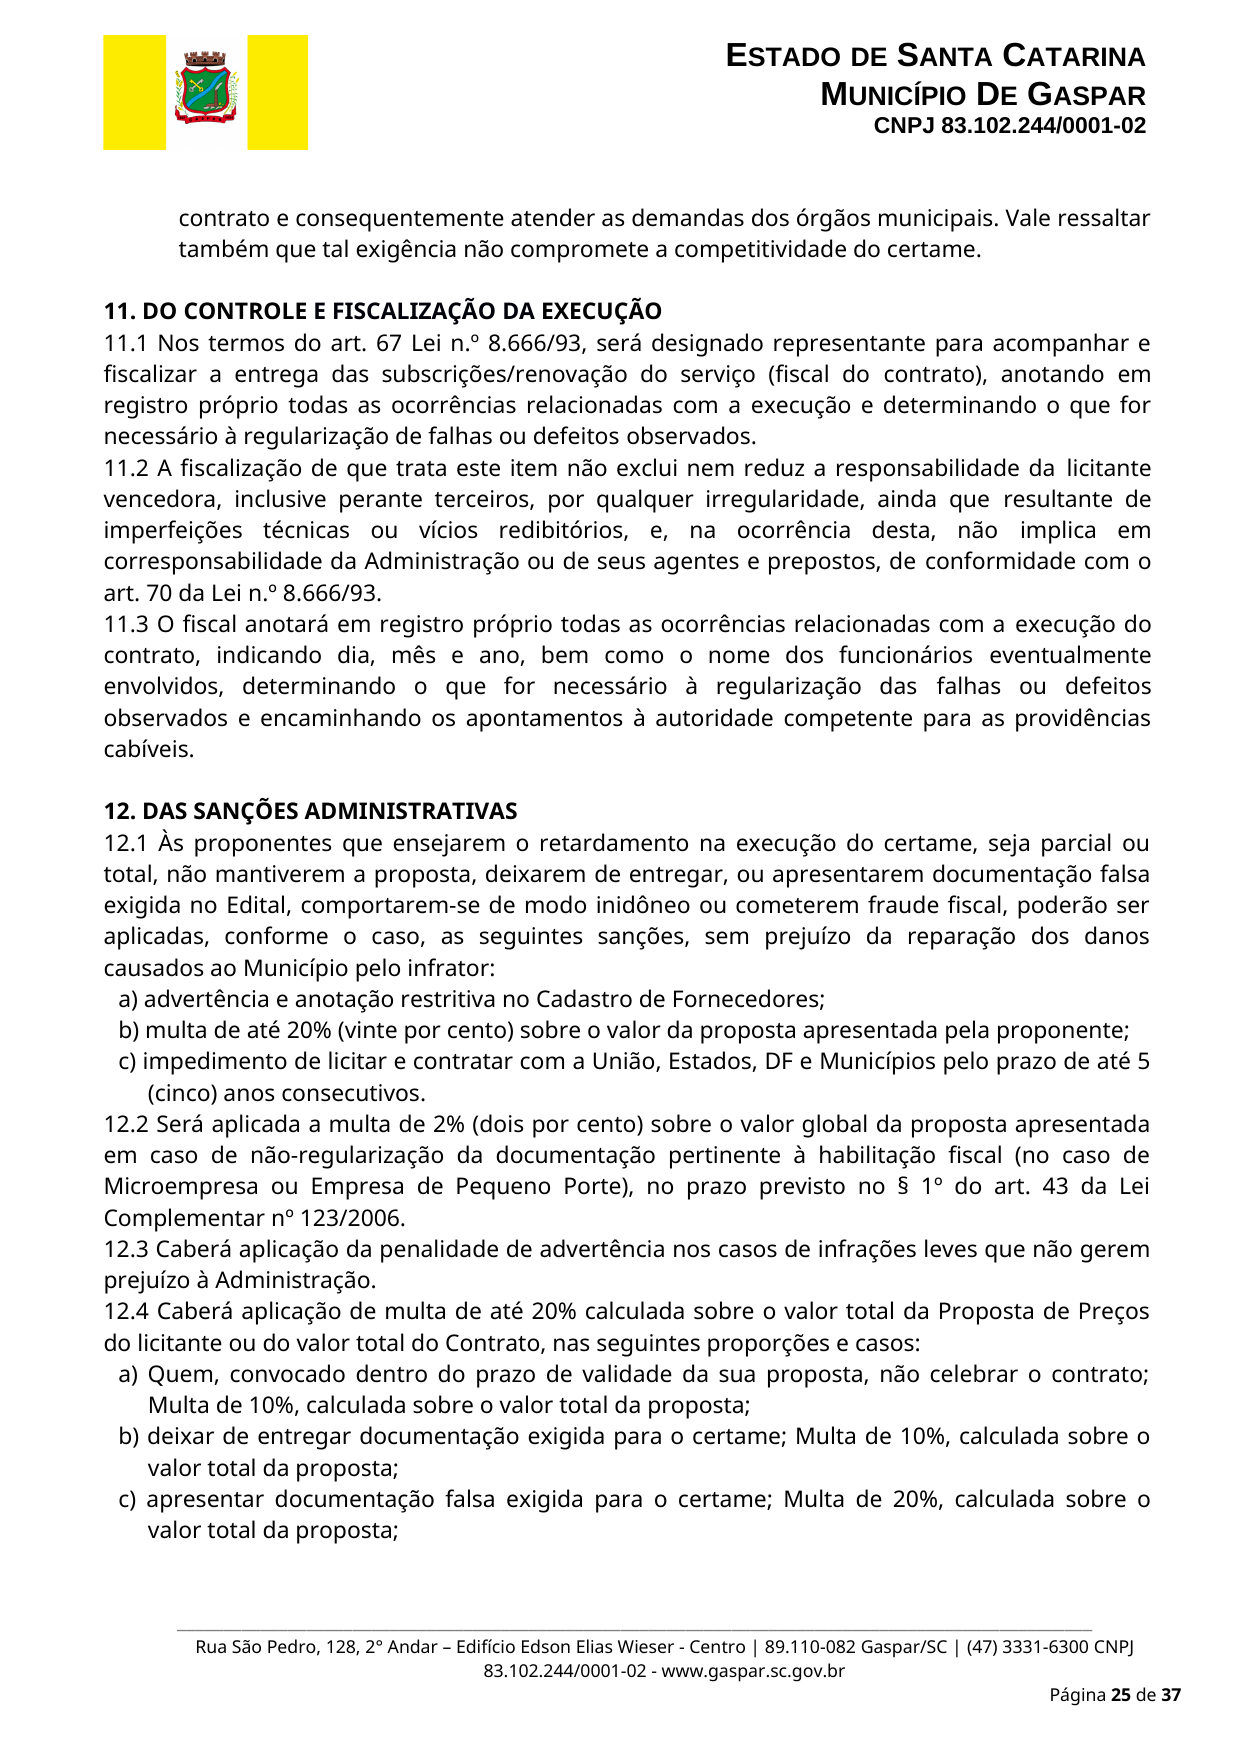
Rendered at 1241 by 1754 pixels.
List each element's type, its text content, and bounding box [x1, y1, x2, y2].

text 12.1 Às proponentes que ensejarem o retardamento na execução do certame, seja parcial ou total, não mantiverem a proposta, deixarem de entregar, ou apresentarem documentação falsa exigida no Edital, comportarem-se de modo inidôneo ou cometerem fraude fiscal, poderão ser aplicadas, conforme o caso, as seguintes sanções, sem prejuízo da reparação dos danos causados ao Município pelo infrator: [103, 826, 1152, 983]
text 12. DAS SANÇÕES ADMINISTRATIVAS [103, 795, 1152, 826]
text 12.2 Será aplicada a multa de 2% (dois por cento) sobre o valor global da proposta apresentada em caso de não-regularização da documentação pertinente à habilitação fiscal (no caso de Microempresa ou Empresa de Pequeno Porte), no prazo previsto no § 1º do art. 43 da Lei Complementar nº 123/2006. [103, 1108, 1152, 1233]
text 11. DO CONTROLE E FISCALIZAÇÃO DA EXECUÇÃO [103, 295, 1152, 326]
text 12.4 Caberá aplicação de multa de até 20% calculada sobre o valor total da Proposta de Preços do licitante ou do valor total do Contrato, nas seguintes proporções e casos: [103, 1295, 1152, 1358]
text a) advertência e anotação restritiva no Cadastro de Fornecedores; [118, 983, 1152, 1014]
text c) apresentar documentação falsa exigida para o certame; Multa de 20%, calculada sobre o valor total da proposta; [118, 1483, 1152, 1545]
text 12.3 Caberá aplicação da penalidade de advertência nos casos de infrações leves que não gerem prejuízo à Administração. [103, 1233, 1152, 1295]
text b) multa de até 20% (vinte por cento) sobre o valor da proposta apresentada pela proponente; [118, 1014, 1152, 1045]
text 11.3 O fiscal anotará em registro próprio todas as ocorrências relacionadas com a execução do contrato, indicando dia, mês e ano, bem como o nome dos funcionários eventualmente envolvidos, determinando o que for necessário à regularização das falhas ou defeitos observados e encaminhando os apontamentos à autoridade competente para as providências cabíveis. [103, 608, 1152, 764]
text b) deixar de entregar documentação exigida para o certame; Multa de 10%, calculada sobre o valor total da proposta; [118, 1420, 1152, 1483]
text 11.2 A fiscalização de que trata este item não exclui nem reduz a responsabilidade da licitante vencedora, inclusive perante terceiros, por qualquer irregularidade, ainda que resultante de imperfeições técnicas ou vícios redibitórios, e, na ocorrência desta, não implica em corresponsabilidade da Administração ou de seus agentes e prepostos, de conformidade com o art. 70 da Lei n.º 8.666/93. [103, 451, 1152, 608]
picture [103, 35, 309, 150]
text c) impedimento de licitar e contratar com a União, Estados, DF e Municípios pelo prazo de até 5 (cinco) anos consecutivos. [118, 1045, 1152, 1108]
text a) Quem, convocado dentro do prazo de validade da sua proposta, não celebrar o contrato; Multa de 10%, calculada sobre o valor total da proposta; [118, 1358, 1152, 1420]
text 11.1 Nos termos do art. 67 Lei n.º 8.666/93, será designado representante para acompanhar e fiscalizar a entrega das subscrições/renovação do serviço (fiscal do contrato), anotando em registro próprio todas as ocorrências relacionadas com a execução e determinando o que for necessário à regularização de falhas ou defeitos observados. [103, 326, 1152, 451]
